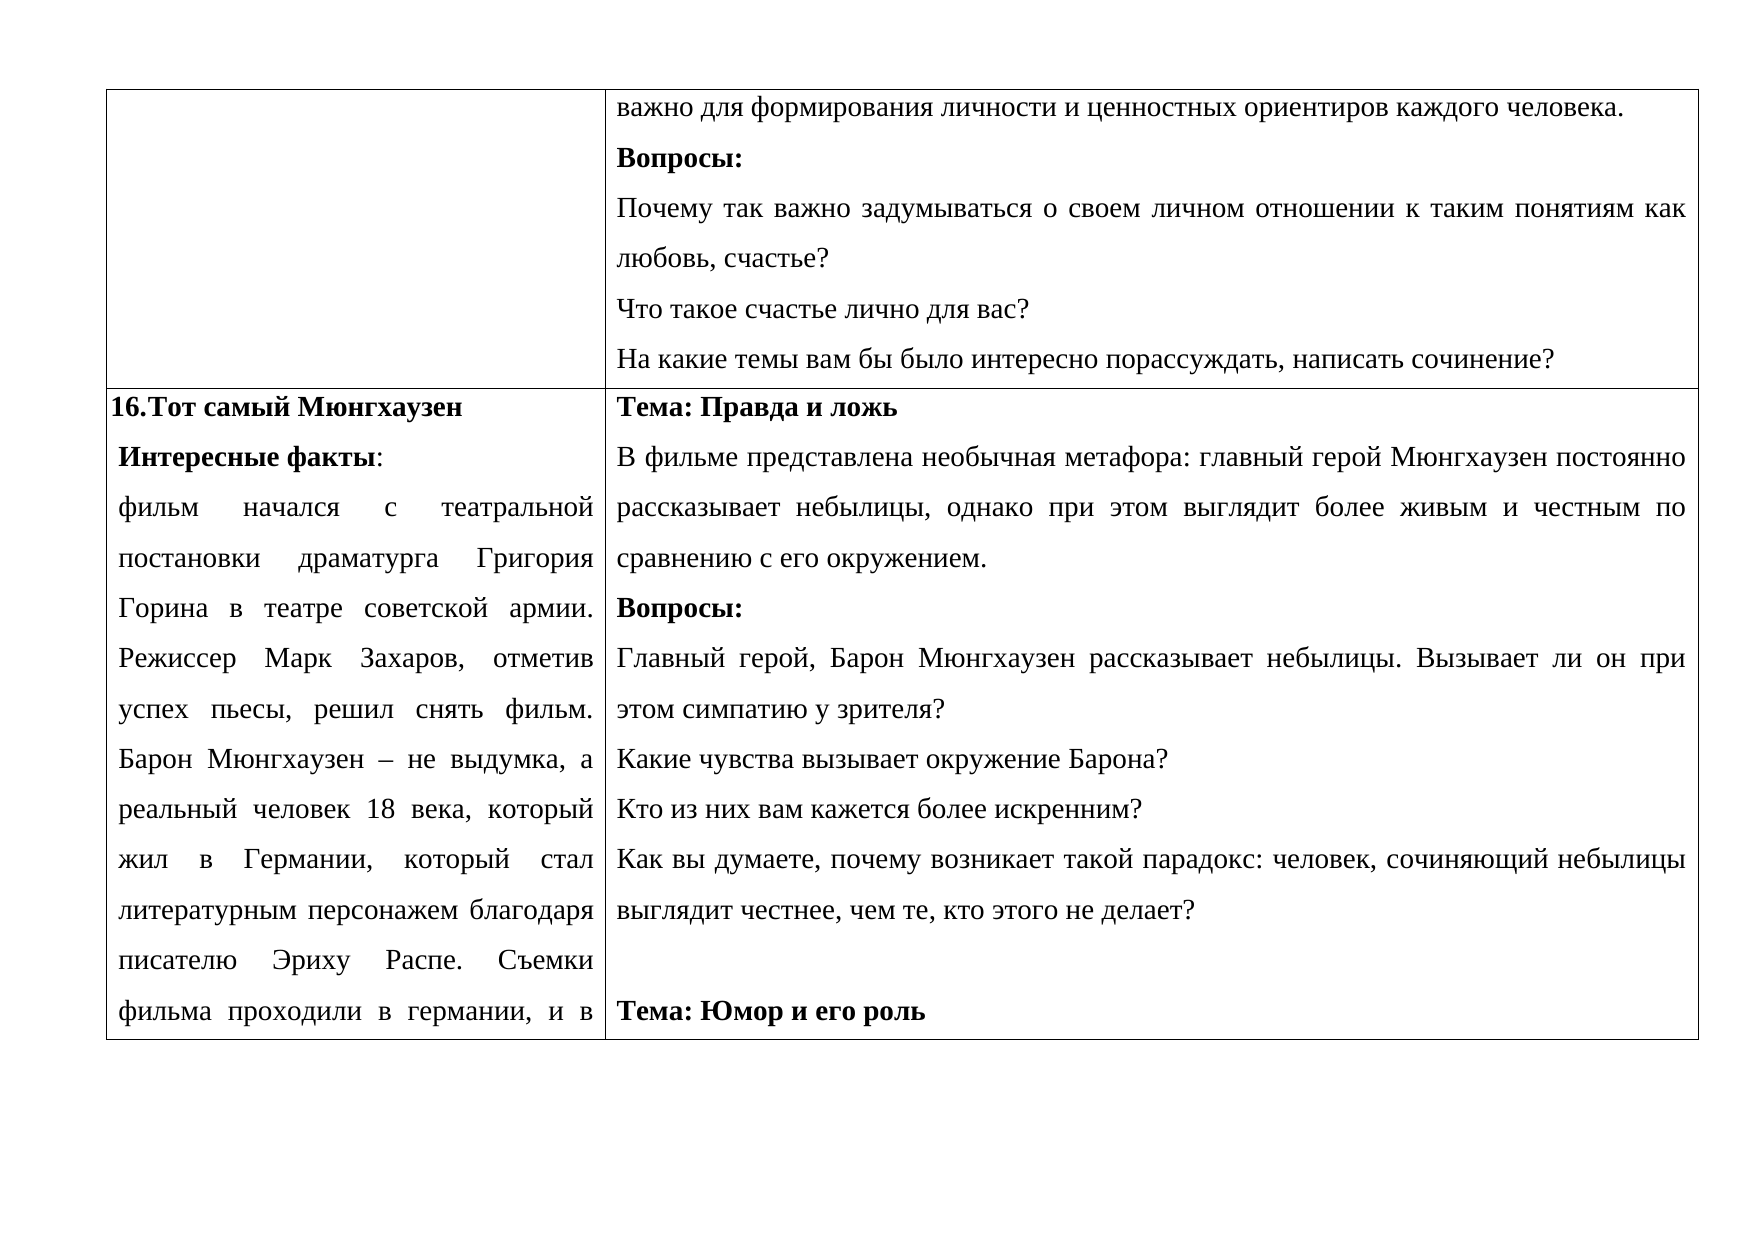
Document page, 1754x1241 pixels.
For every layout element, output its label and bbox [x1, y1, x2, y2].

table_cell [107, 389, 605, 1039]
table_cell [606, 90, 1698, 388]
table_cell [107, 90, 605, 388]
table_cell [606, 389, 1698, 1039]
